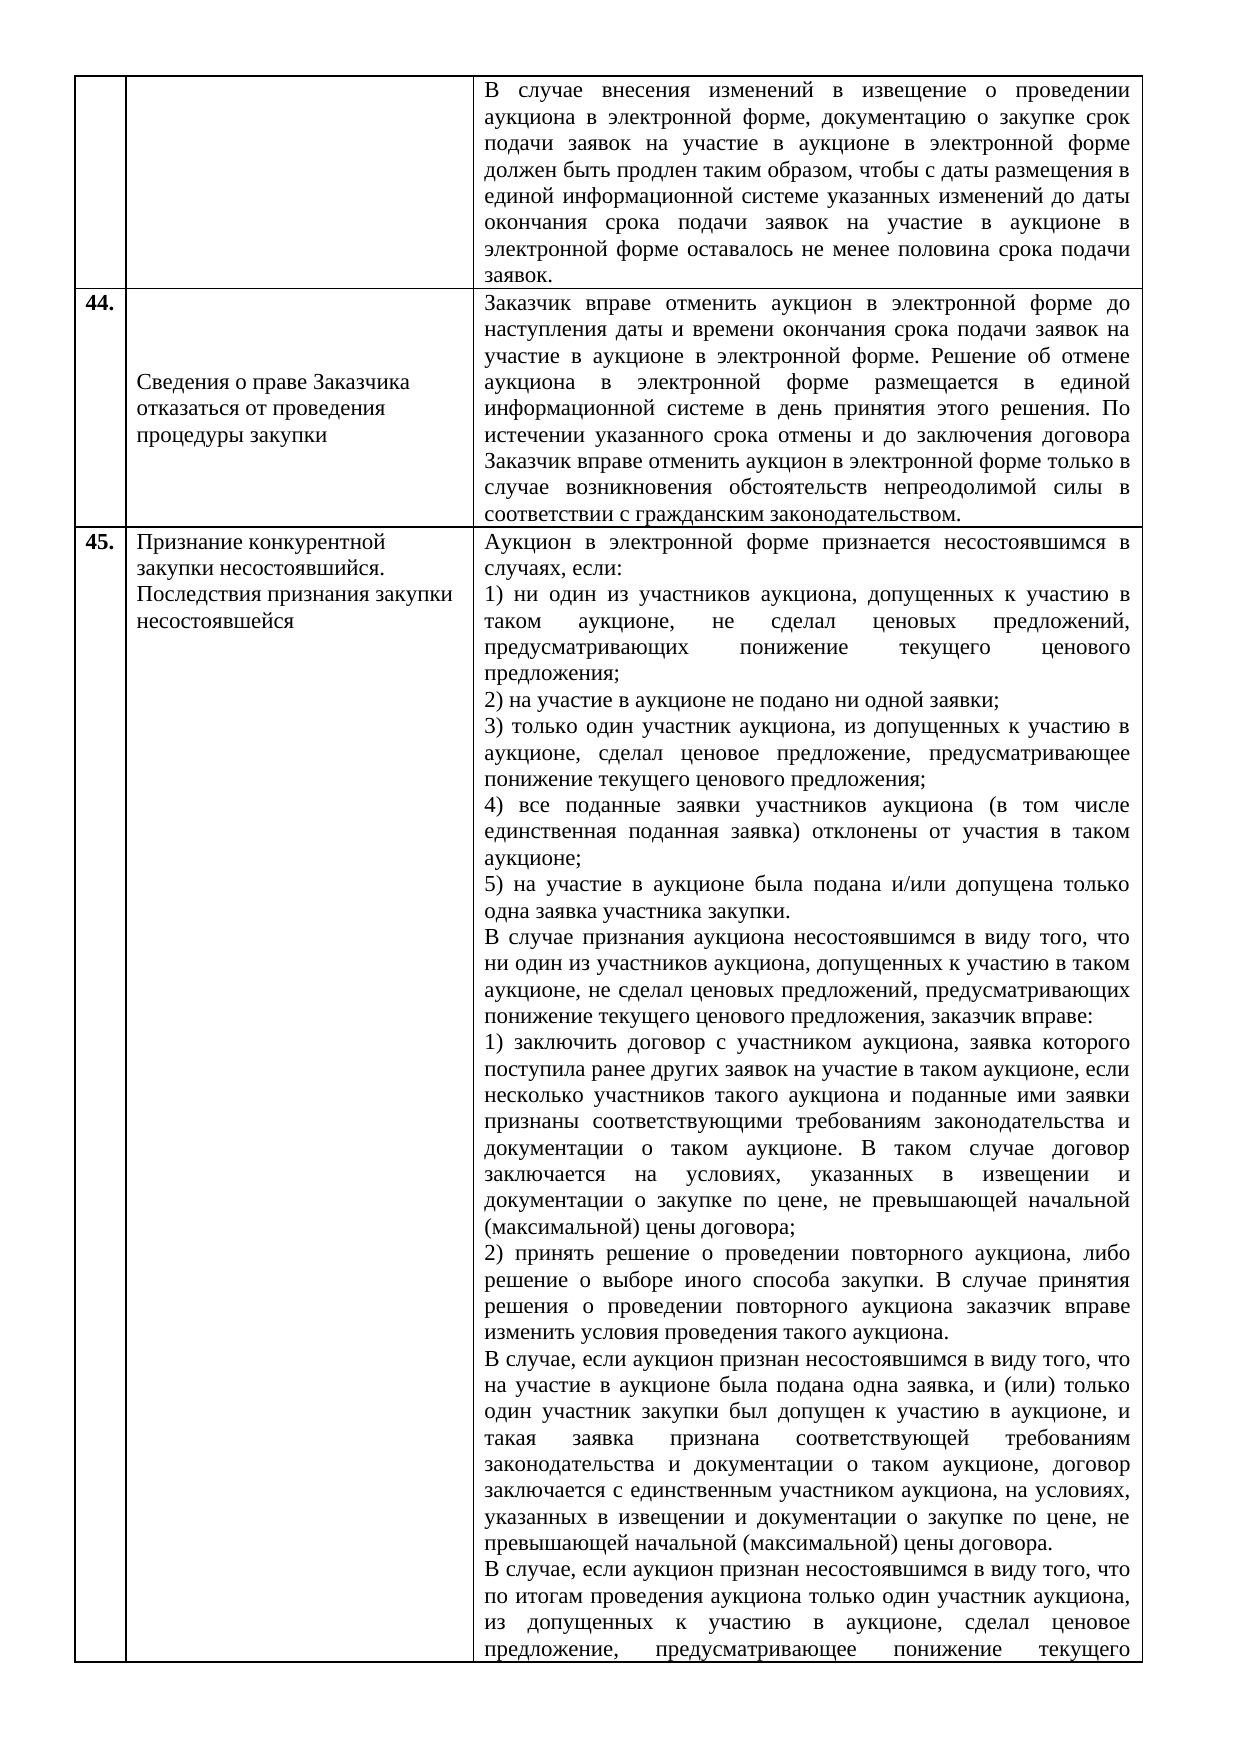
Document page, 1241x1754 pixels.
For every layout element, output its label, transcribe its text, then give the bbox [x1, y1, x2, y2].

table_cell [127, 77, 473, 287]
table_cell [76, 289, 125, 526]
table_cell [127, 528, 473, 1661]
table_cell [76, 528, 125, 1661]
table_cell [76, 77, 125, 287]
table_cell Заказчик вправе отменить аукцион в электронной форме до наступления даты и времени окончания срока подачи заявок на участие в аукционе в электронной форме. Решение об отмене аукциона в электронной форме размещается в единой информационной системе в день принятия этого решения. По истечении указанного срока отмены и до заключения договора Заказчик вправе отменить аукцион в электронной форме только в случае возникновения обстоятельств непреодолимой силы в соответствии с гражданским законодательством. [474, 289, 1142, 526]
table_cell Сведения о праве Заказчика отказаться от проведения процедуры закупки [127, 289, 473, 526]
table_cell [474, 528, 1142, 1661]
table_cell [474, 77, 1142, 287]
